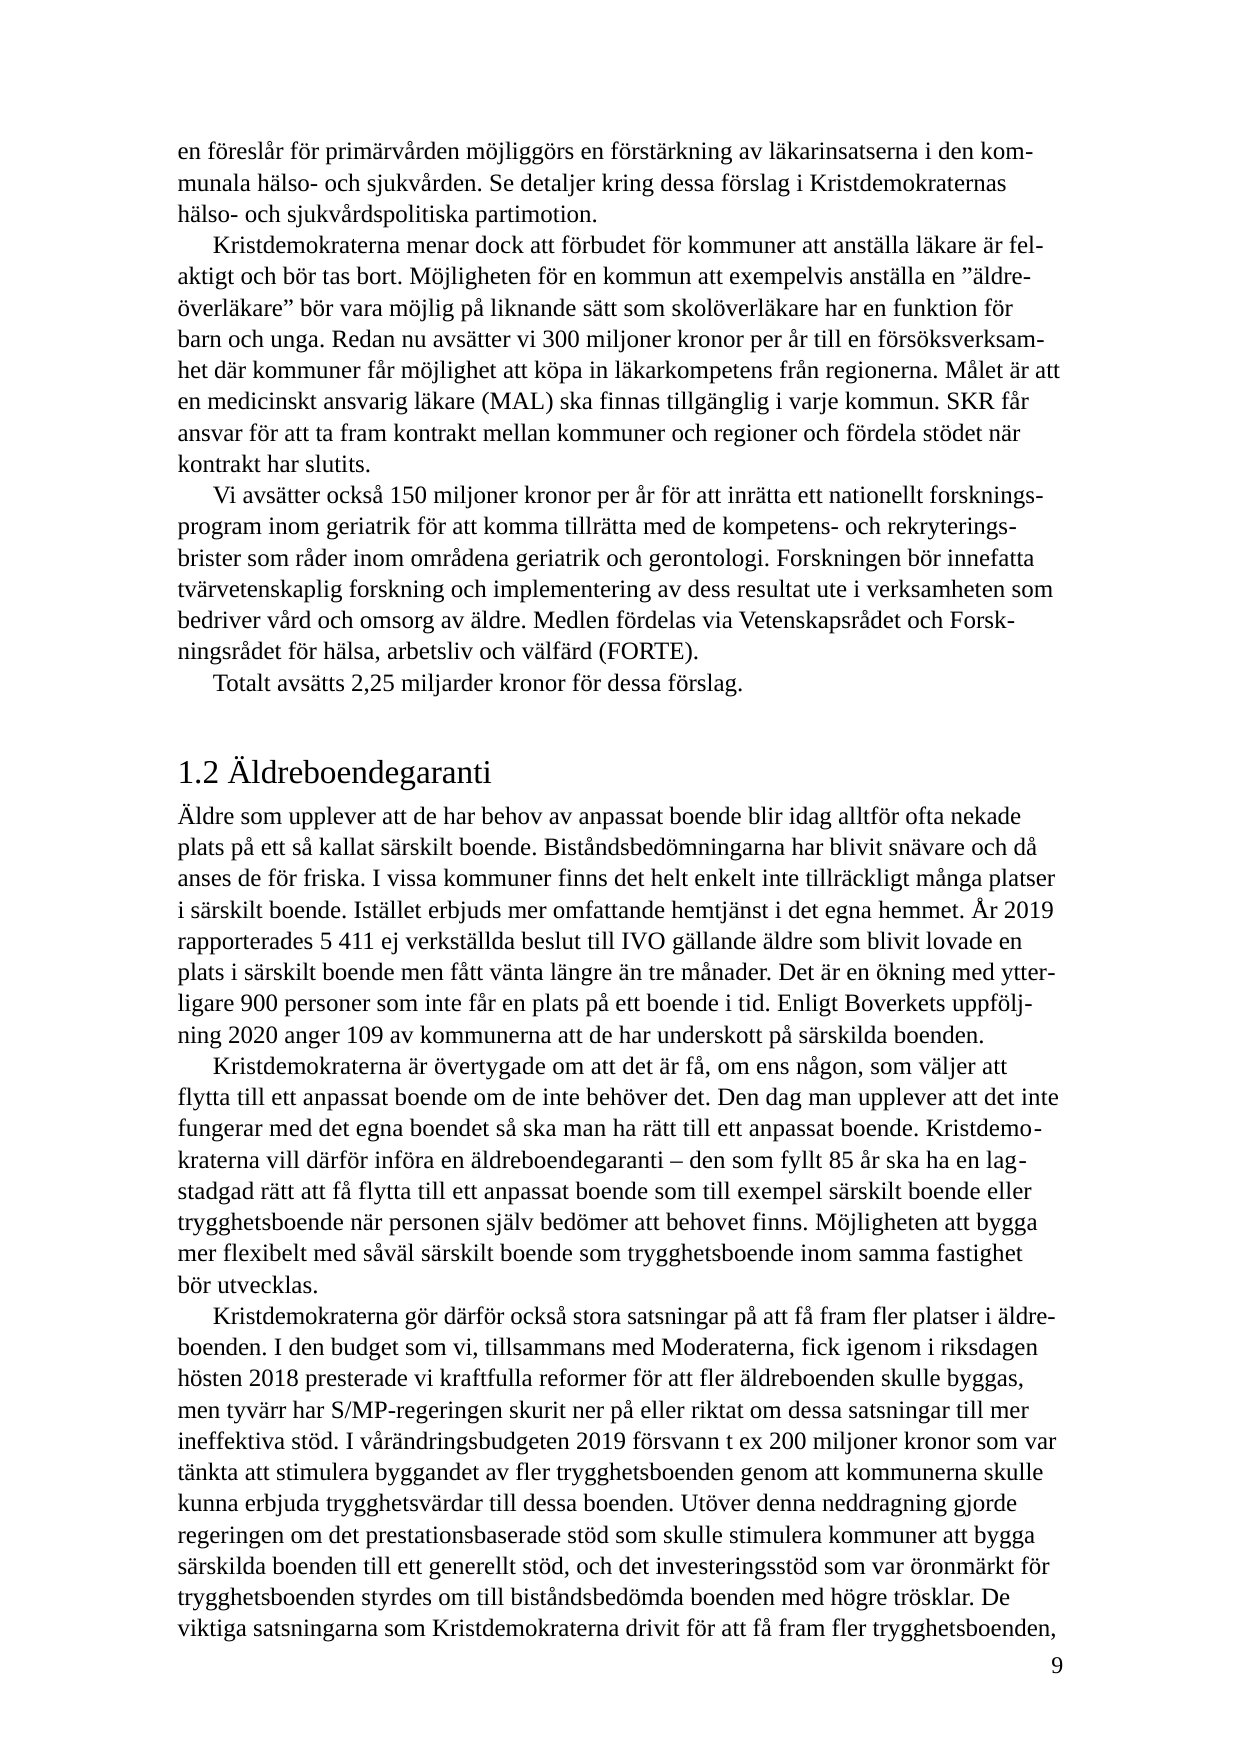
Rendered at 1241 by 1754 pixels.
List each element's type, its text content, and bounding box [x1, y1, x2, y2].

text Äldre som upplever att de har behov av anpassat boende blir idag alltför ofta nekade plats på ett så kallat särskilt boende. Biståndsbedömningarna har blivit snävare och då anses de för friska. I vissa kommuner finns det helt enkelt inte tillräckligt många platser i särskilt boende. Istället erbjuds mer omfattande hemtjänst i det egna hemmet. År 2019 rapporterades 5 411 ej verkställda beslut till IVO gällande äldre som blivit lovade en plats i särskilt boende men fått vänta längre än tre månader. Det är en ökning med ytterligare 900 personer som inte får en plats på ett boende i tid. Enligt Boverkets uppföljning 2020 anger 109 av kommunerna att de har underskott på särskilda boenden. [177, 798, 1063, 1048]
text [177, 1298, 1063, 1642]
text Vi avsätter också 150 miljoner kronor per år för att inrätta ett nationellt forskningsprogram inom geriatrik för att komma tillrätta med de kompetens- och rekryteringsbrister som råder inom områdena geriatrik och gerontologi. Forskningen bör innefatta tvärvetenskaplig forskning och implementering av dess resultat ute i verksamheten som bedriver vård och omsorg av äldre. Medlen fördelas via Vetenskapsrådet och Forskningsrådet för hälsa, arbetsliv och välfärd (FORTE). [177, 478, 1063, 665]
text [177, 134, 1063, 228]
text Kristdemokraterna är övertygade om att det är få, om ens någon, som väljer att flytta till ett anpassat boende om de inte behöver det. Den dag man upplever att det inte fungerar med det egna boendet så ska man ha rätt till ett anpassat boende. Kristdemokraterna vill därför införa en äldreboendegaranti – den som fyllt 85 år ska ha en lagstadgad rätt att få flytta till ett anpassat boende som till exempel särskilt boende eller trygghetsboende när personen själv bedömer att behovet finns. Möjligheten att bygga mer flexibelt med såväl särskilt boende som trygghetsboende inom samma fastighet bör utvecklas. [177, 1048, 1063, 1298]
text Kristdemokraterna menar dock att förbudet för kommuner att anställa läkare är felaktigt och bör tas bort. Möjligheten för en kommun att exempelvis anställa en ”äldreöverläkare” bör vara möjlig på liknande sätt som skolöverläkare har en funktion för barn och unga. Redan nu avsätter vi 300 miljoner kronor per år till en försöksverksamhet där kommuner får möjlighet att köpa in läkarkompetens från regionerna. Målet är att en medicinskt ansvarig läkare (MAL) ska finnas tillgänglig i varje kommun. SKR får ansvar för att ta fram kontrakt mellan kommuner och regioner och fördela stödet när kontrakt har slutits. [177, 228, 1063, 478]
text Totalt avsätts 2,25 miljarder kronor för dessa förslag. [177, 665, 1063, 696]
text Äldreboendegaranti [177, 759, 1063, 790]
